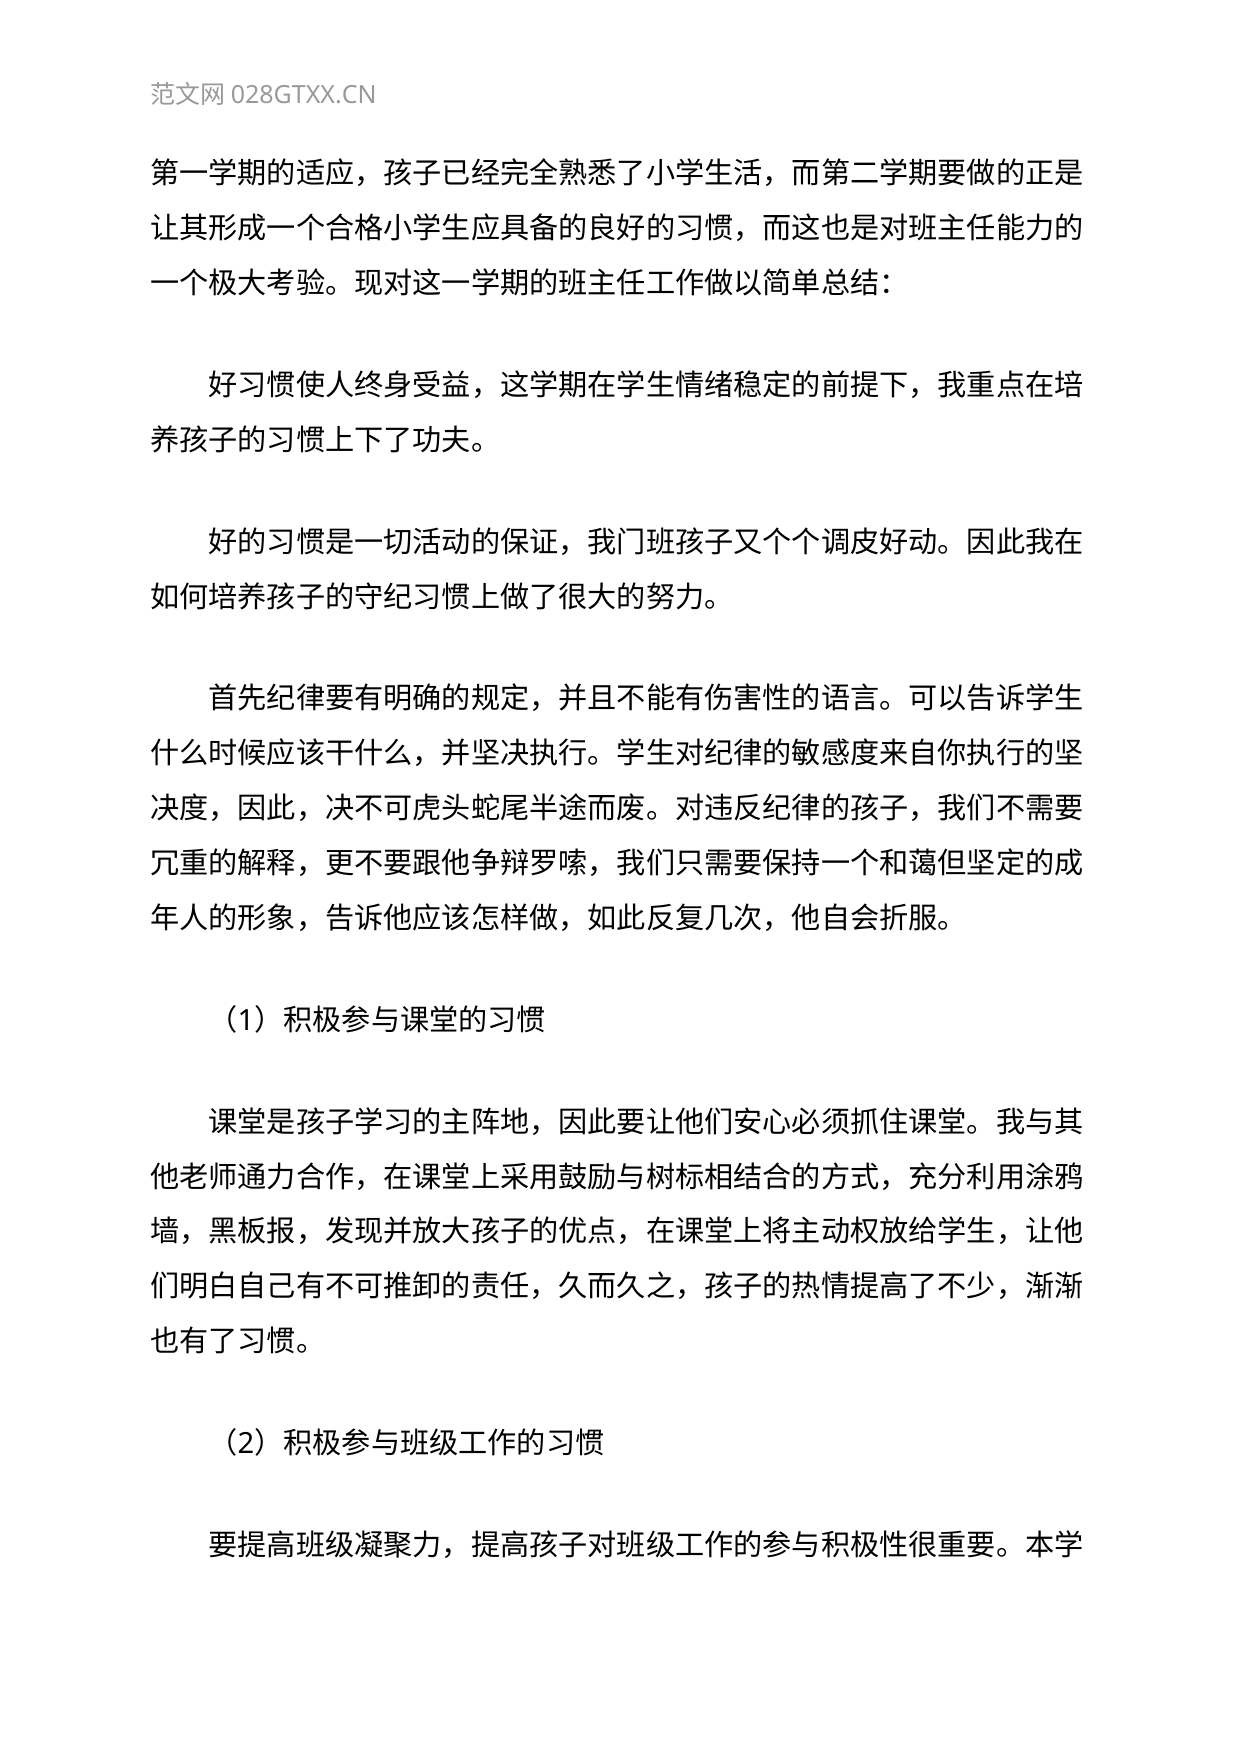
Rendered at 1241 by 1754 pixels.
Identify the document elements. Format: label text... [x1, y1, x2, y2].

text 好的习惯是一切活动的保证，我门班孩子又个个调皮好动。因此我在如何培养孩子的守纪习惯上做了很大的努力。 [150, 518, 1090, 615]
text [150, 150, 1090, 302]
text 首先纪律要有明确的规定，并且不能有伤害性的语言。可以告诉学生什么时候应该干什么，并坚决执行。学生对纪律的敏感度来自你执行的坚决度，因此，决不可虎头蛇尾半途而废。对违反纪律的孩子，我们不需要冗重的解释，更不要跟他争辩罗嗦，我们只需要保持一个和蔼但坚定的成年人的形象，告诉他应该怎样做，如此反复几次，他自会折服。 [150, 675, 1090, 937]
text （1）积极参与课堂的习惯 [150, 996, 1090, 1039]
text （2）积极参与班级工作的习惯 [150, 1419, 1090, 1462]
text 课堂是孩子学习的主阵地，因此要让他们安心必须抓住课堂。我与其他老师通力合作，在课堂上采用鼓励与树标相结合的方式，充分利用涂鸦墙，黑板报，发现并放大孩子的优点，在课堂上将主动权放给学生，让他们明白自己有不可推卸的责任，久而久之，孩子的热情提高了不少，渐渐也有了习惯。 [150, 1098, 1090, 1360]
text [150, 1522, 1090, 1564]
text 好习惯使人终身受益，这学期在学生情绪稳定的前提下，我重点在培养孩子的习惯上下了功夫。 [150, 362, 1090, 459]
